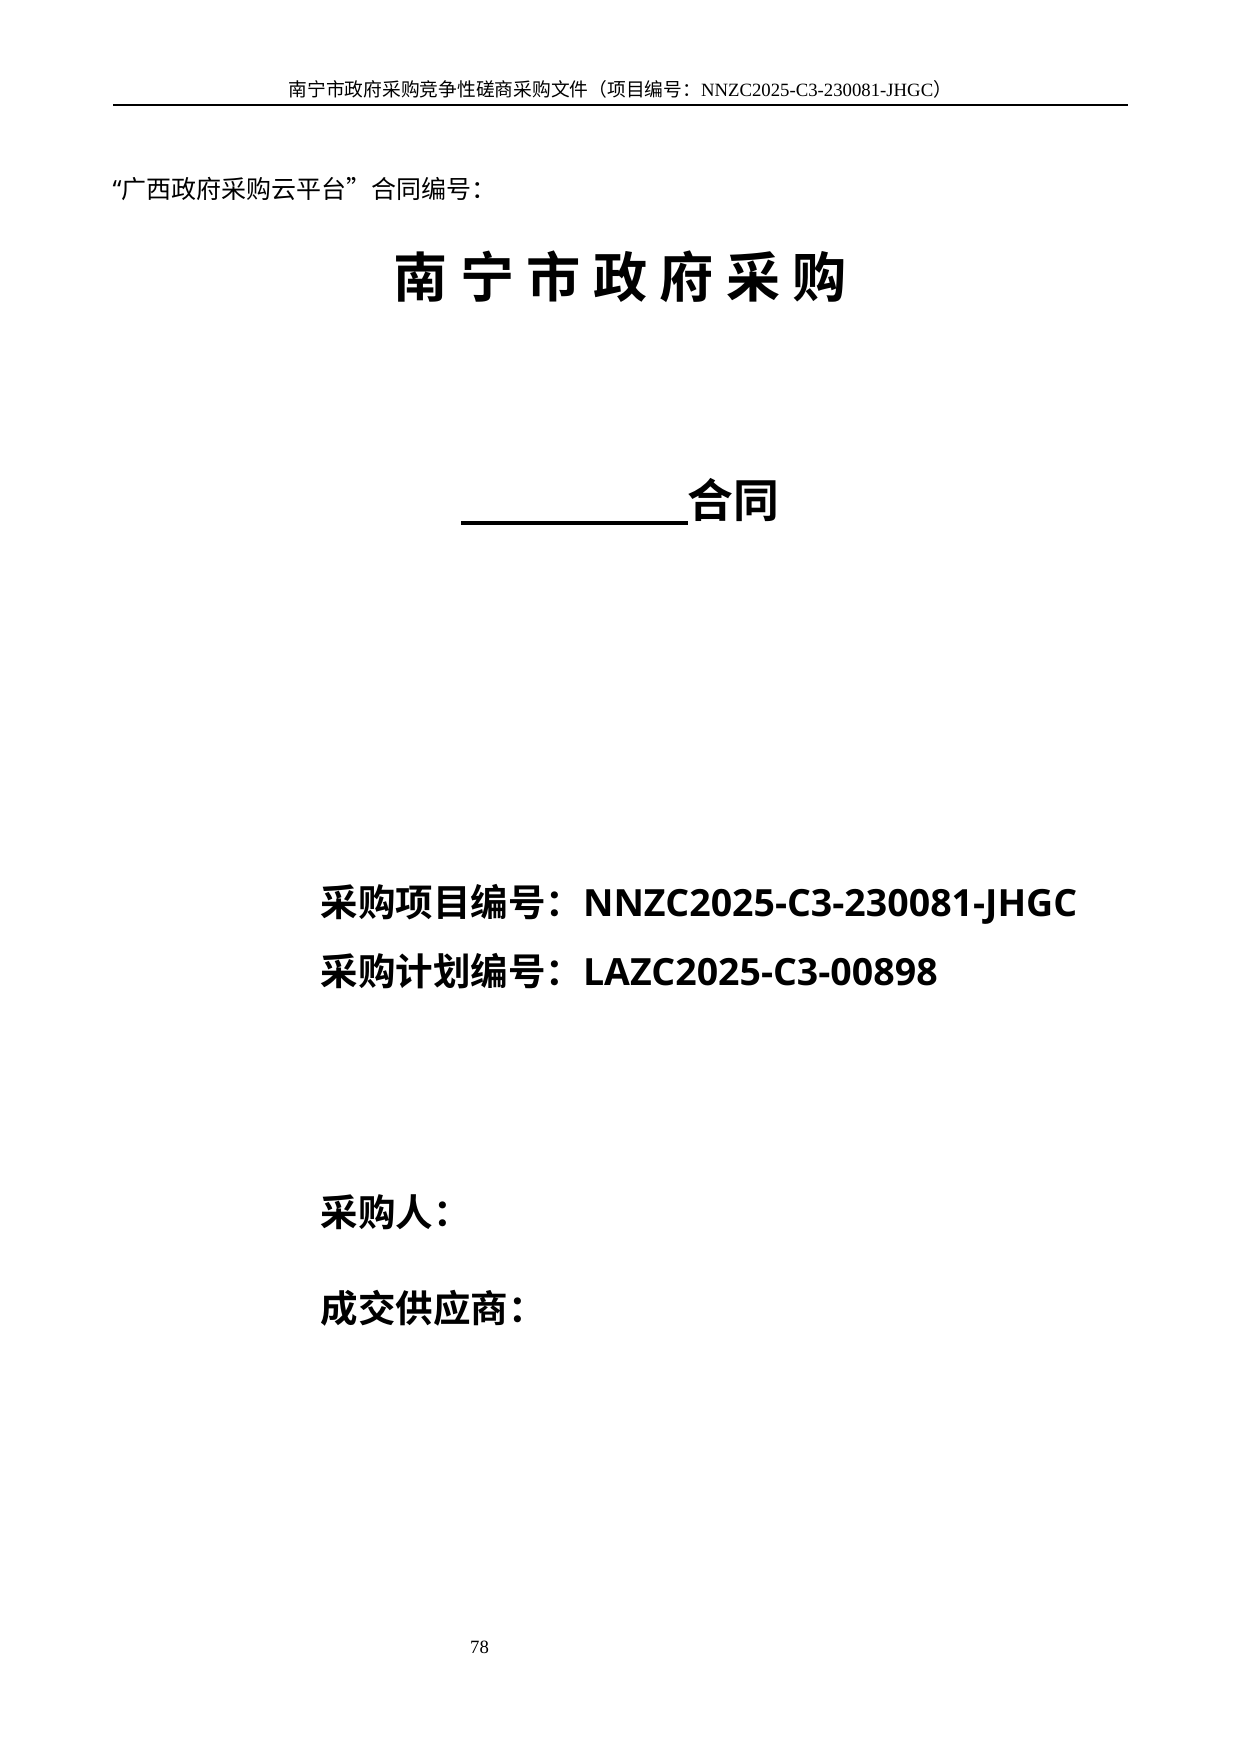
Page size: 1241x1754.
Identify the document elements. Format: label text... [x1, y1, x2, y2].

text 合同 [112, 463, 1128, 532]
text 南 宁 市 政 府 采 购 [112, 222, 1128, 325]
text 采购人： [112, 1176, 1128, 1245]
text 采购项目编号：NNZC2025-C3-230081-JHGC [112, 866, 1128, 935]
text “广西政府采购云平台”合同编号： [112, 153, 1128, 222]
text 成交供应商： [112, 1272, 1128, 1341]
text 采购计划编号：LAZC2025-C3-00898 [112, 935, 1128, 1004]
